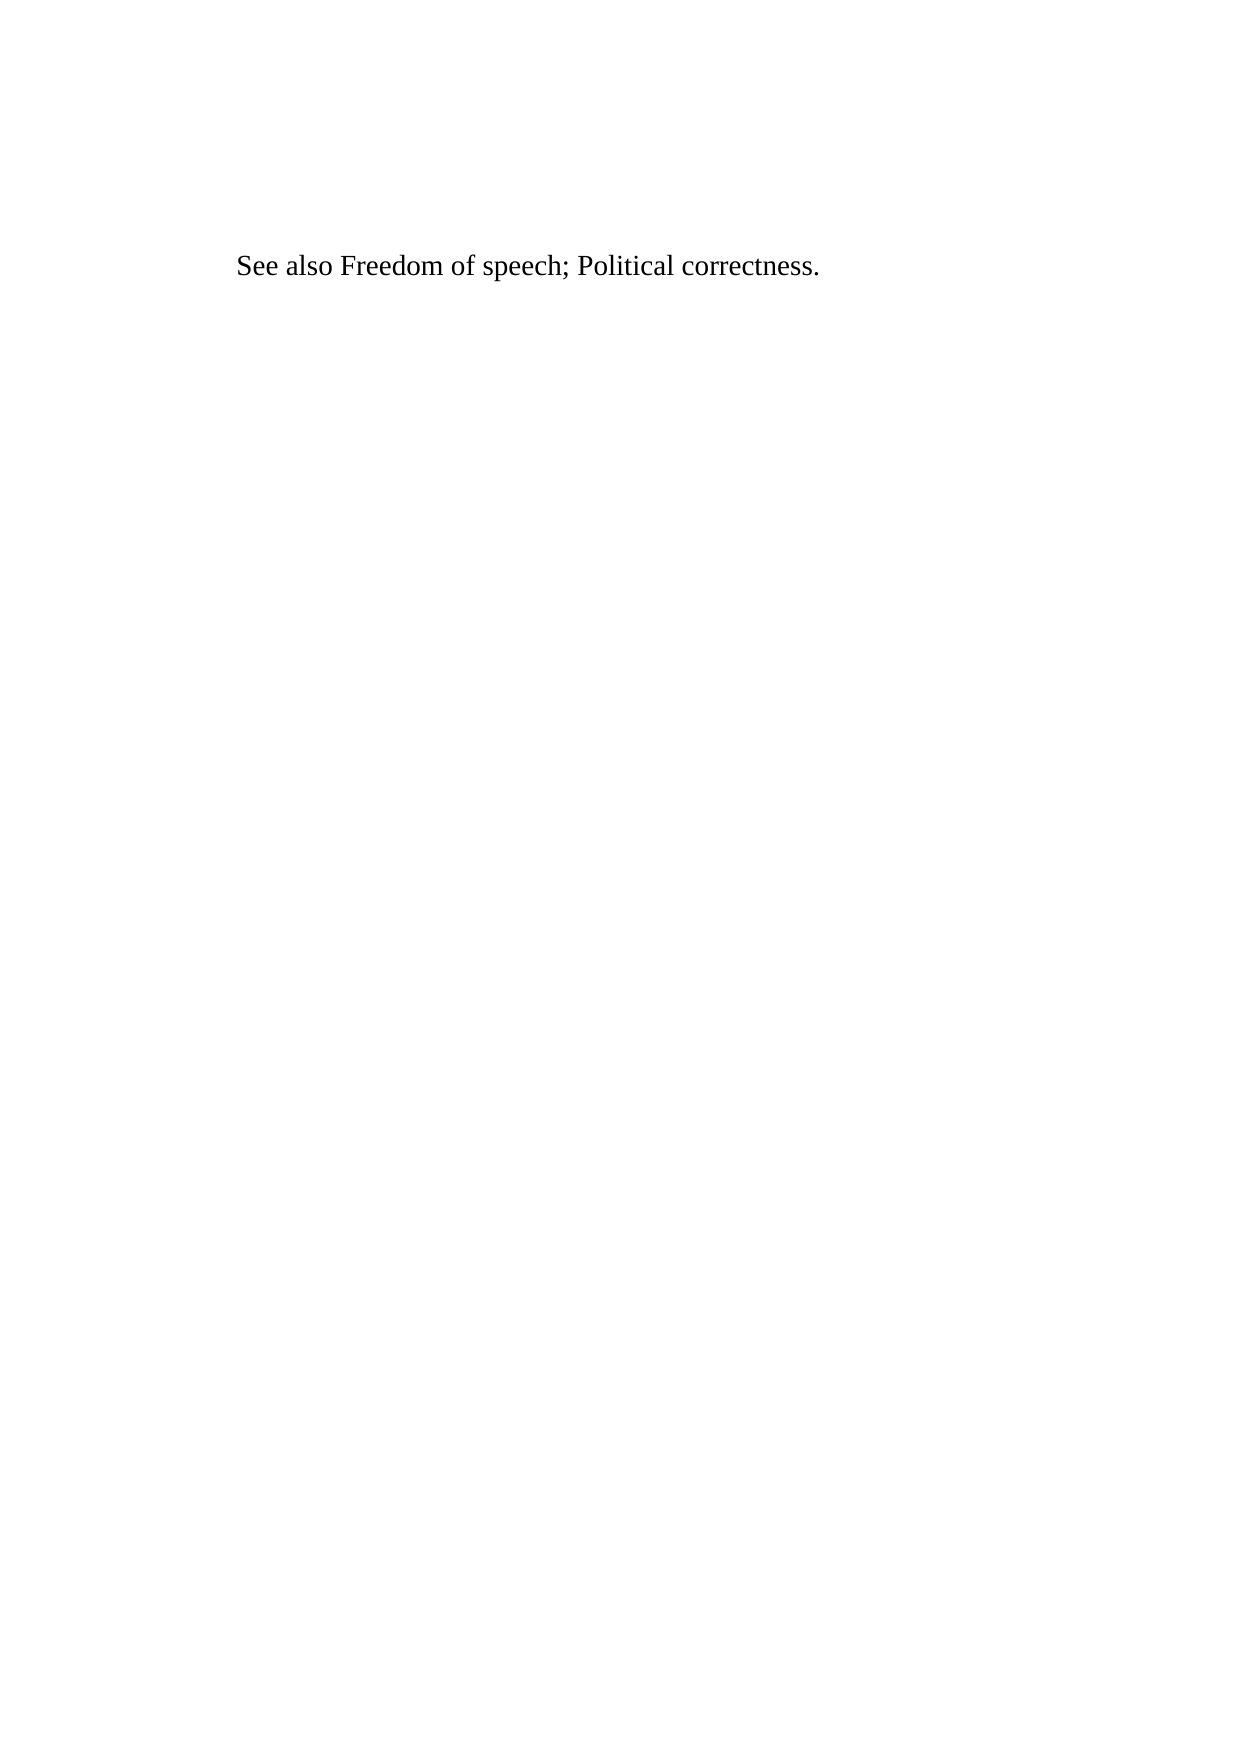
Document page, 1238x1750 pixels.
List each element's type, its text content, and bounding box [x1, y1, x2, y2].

text See also Freedom of speech; Political correctness. [236, 248, 1078, 282]
